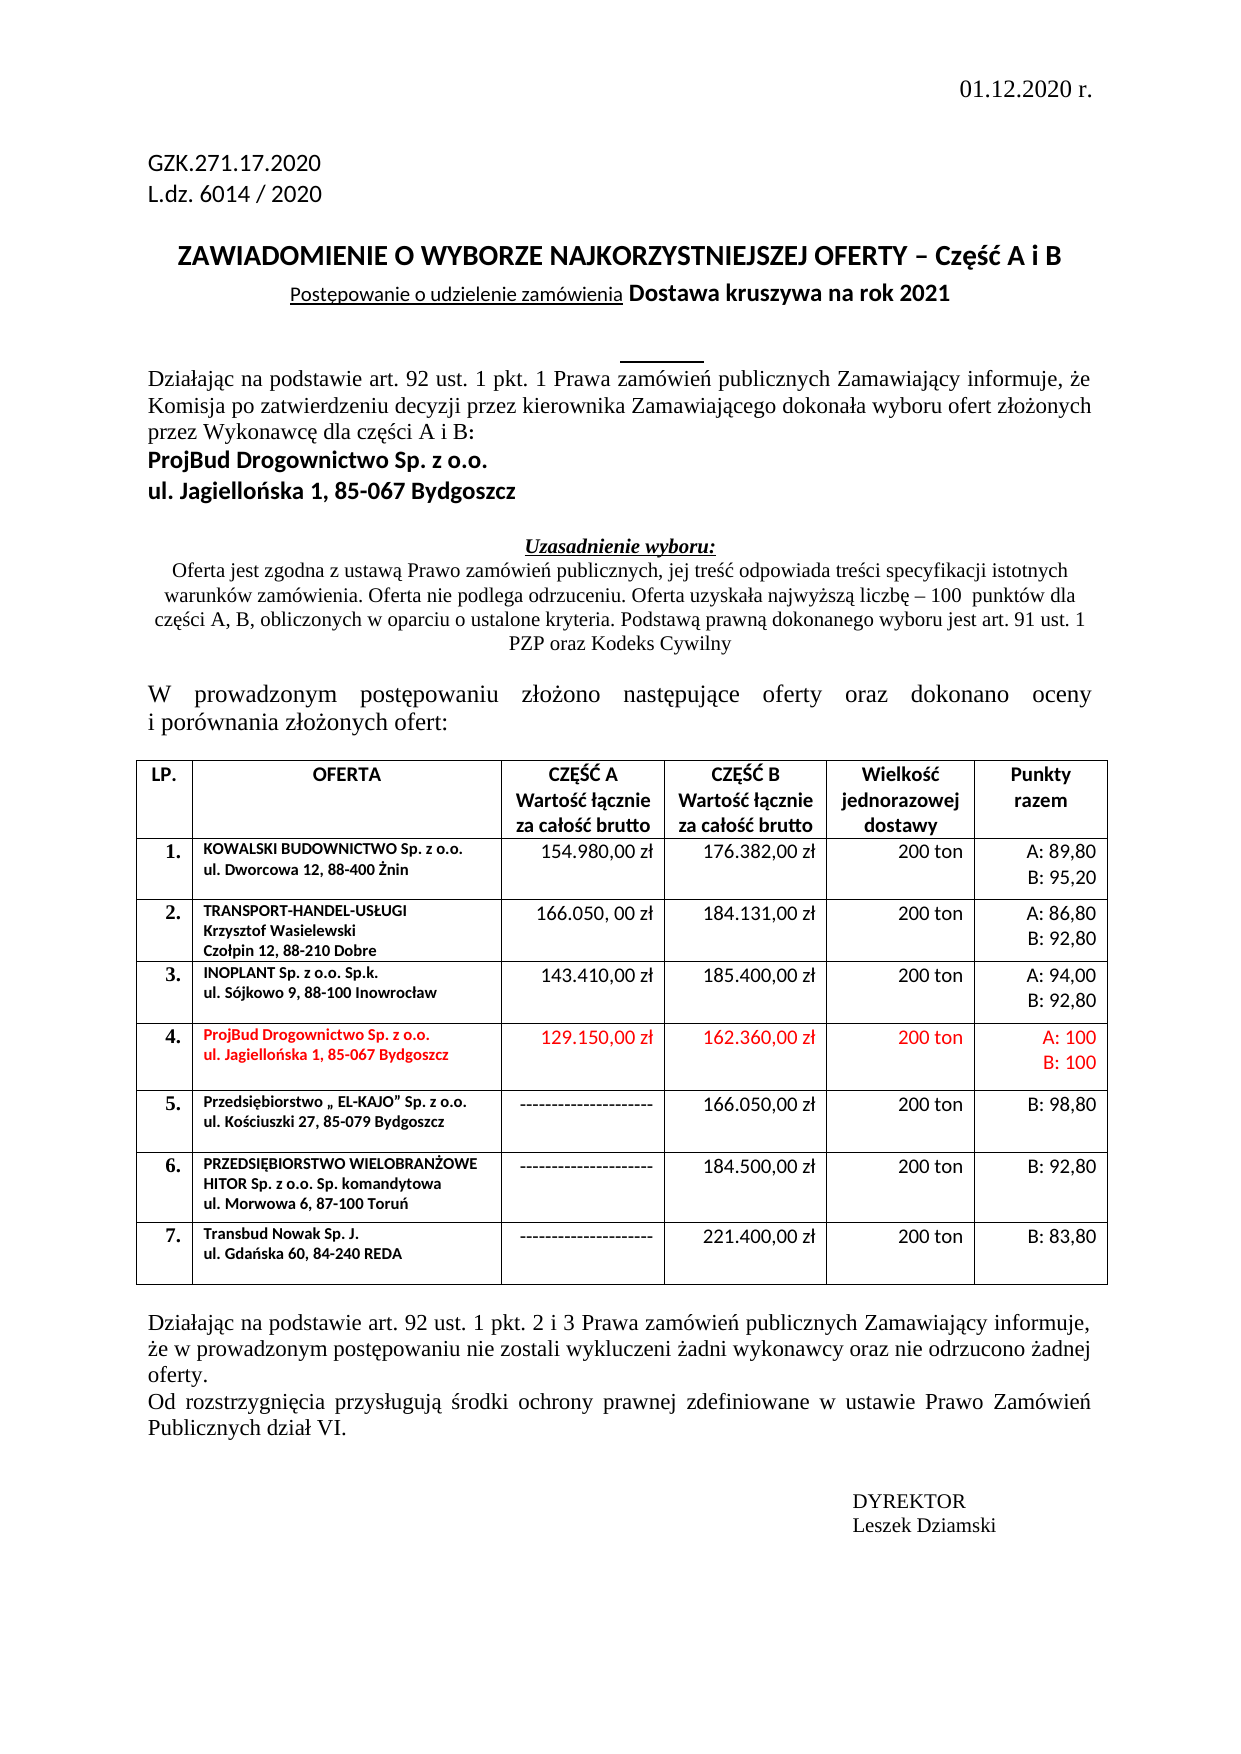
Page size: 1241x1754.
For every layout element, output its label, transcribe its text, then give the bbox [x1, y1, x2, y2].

table_cell 129.150,00 zł [502, 1024, 664, 1090]
table_cell --------------------- [502, 1153, 664, 1222]
table_cell 166.050,00 zł [665, 1091, 826, 1152]
text DYREKTOR [148, 1488, 1093, 1513]
text L.dz. 6014 / 2020 [148, 178, 1093, 209]
text ZAWIADOMIENIE O WYBORZE NAJKORZYSTNIEJSZEJ OFERTY – Część A i B Postępowanie o udzielenie zamówienia Dostawa kruszywa na rok 2021 [148, 237, 1093, 308]
table_cell B: 92,80 [975, 1153, 1107, 1222]
table_cell 200 ton [827, 1153, 974, 1222]
table_header Wielkość jednorazowej dostawy [827, 761, 974, 838]
table_cell 200 ton [827, 962, 974, 1023]
table_cell A: 100 B: 100 [975, 1024, 1107, 1090]
table_cell 162.360,00 zł [665, 1024, 826, 1090]
table_cell A: 94,00 B: 92,80 [975, 962, 1107, 1023]
table_cell KOWALSKI BUDOWNICTWO Sp. z o.o. ul. Dworcowa 12, 88-400 Żnin [193, 839, 501, 899]
table_cell 200 ton [827, 1223, 974, 1283]
table_cell TRANSPORT-HANDEL-USŁUGI Krzysztof Wasielewski Czołpin 12, 88-210 Dobre [193, 900, 501, 961]
text Uzasadnienie wyboru: [148, 534, 1093, 558]
table_cell A: 89,80 B: 95,20 [975, 839, 1107, 899]
text Leszek Dziamski [148, 1513, 1093, 1537]
table_cell ProjBud Drogownictwo Sp. z o.o. ul. Jagiellońska 1, 85-067 Bydgoszcz [193, 1024, 501, 1090]
table_cell 184.500,00 zł [665, 1153, 826, 1222]
table_cell 5. [137, 1091, 192, 1152]
table_cell 200 ton [827, 1024, 974, 1090]
table_cell INOPLANT Sp. z o.o. Sp.k. ul. Sójkowo 9, 88-100 Inowrocław [193, 962, 501, 1023]
table_cell B: 83,80 [975, 1223, 1107, 1283]
text Działając na podstawie art. 92 ust. 1 pkt. 1 Prawa zamówień publicznych Zamawiający informuje, że Komisja po zatwierdzeniu decyzji przez kierownika Zamawiającego dokonała wyboru ofert złożonych przez Wykonawcę dla części A i B: [148, 365, 1093, 444]
table_cell 184.131,00 zł [665, 900, 826, 961]
table_cell 221.400,00 zł [665, 1223, 826, 1283]
table_cell 2. [137, 900, 192, 961]
table_cell 166.050, 00 zł [502, 900, 664, 961]
table_cell 6. [137, 1153, 192, 1222]
text Działając na podstawie art. 92 ust. 1 pkt. 2 i 3 Prawa zamówień publicznych Zamawiający informuje, że w prowadzonym postępowaniu nie zostali wykluczeni żadni wykonawcy oraz nie odrzucono żadnej oferty. Od rozstrzygnięcia przysługują środki ochrony prawnej zdefiniowane w ustawie Prawo Zamówień Publicznych dział VI. [148, 1309, 1093, 1440]
table_header OFERTA [193, 761, 501, 838]
table_cell 7. [137, 1223, 192, 1283]
table_cell Transbud Nowak Sp. J. ul. Gdańska 60, 84-240 REDA [193, 1223, 501, 1283]
table_cell 200 ton [827, 1091, 974, 1152]
table_cell PRZEDSIĘBIORSTWO WIELOBRANŻOWE HITOR Sp. z o.o. Sp. komandytowa ul. Morwowa 6, 87-100 Toruń [193, 1153, 501, 1222]
table_cell --------------------- [502, 1223, 664, 1283]
table_header Punkty razem [975, 761, 1107, 838]
table_header CZĘŚĆ A Wartość łącznie za całość brutto [502, 761, 664, 838]
table_cell 200 ton [827, 900, 974, 961]
table_header CZĘŚĆ B Wartość łącznie za całość brutto [665, 761, 826, 838]
table_cell --------------------- [502, 1091, 664, 1152]
text ProjBud Drogownictwo Sp. z o.o. [148, 444, 1093, 475]
table_cell 143.410,00 zł [502, 962, 664, 1023]
table_cell Przedsiębiorstwo „ EL-KAJO” Sp. z o.o. ul. Kościuszki 27, 85-079 Bydgoszcz [193, 1091, 501, 1152]
text ul. Jagiellońska 1, 85-067 Bydgoszcz [148, 475, 1093, 506]
table_cell 176.382,00 zł [665, 839, 826, 899]
table_cell 185.400,00 zł [665, 962, 826, 1023]
table_cell 3. [137, 962, 192, 1023]
text Oferta jest zgodna z ustawą Prawo zamówień publicznych, jej treść odpowiada treści specyfikacji istotnych warunków zamówienia. Oferta nie podlega odrzuceniu. Oferta uzyskała najwyższą liczbę – 100 punktów dla części A, B, obliczonych w oparciu o ustalone kryteria. Podstawą prawną dokonanego wyboru jest art. 91 ust. 1 PZP oraz Kodeks Cywilny [148, 558, 1093, 655]
text GZK.271.17.2020 [148, 148, 1093, 178]
table_cell 1. [137, 839, 192, 899]
table_cell 4. [137, 1024, 192, 1090]
table_cell A: 86,80 B: 92,80 [975, 900, 1107, 961]
text W prowadzonym postępowaniu złożono następujące oferty oraz dokonano oceny i porównania złożonych ofert: [148, 679, 1093, 736]
table_cell 154.980,00 zł [502, 839, 664, 899]
table_cell B: 98,80 [975, 1091, 1107, 1152]
table_cell 200 ton [827, 839, 974, 899]
table_header LP. [137, 761, 192, 838]
